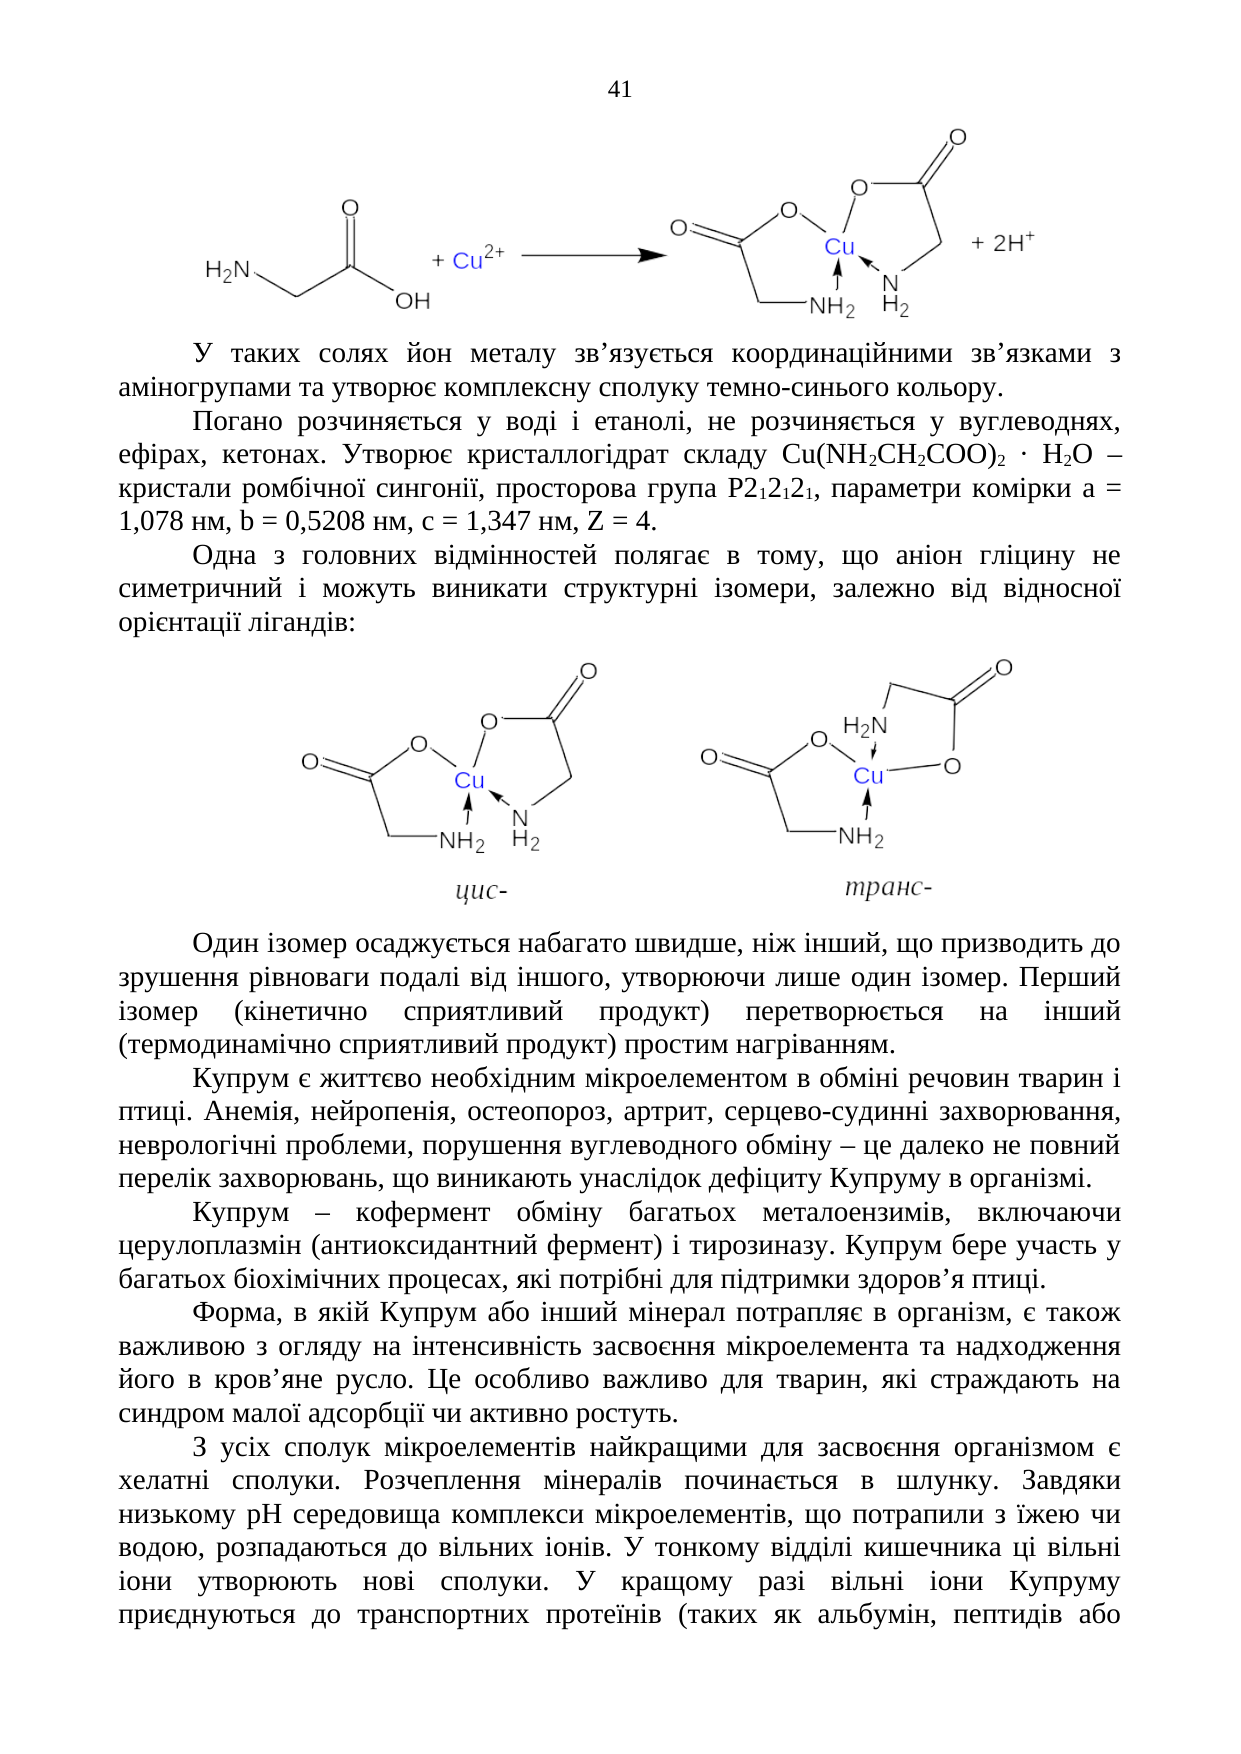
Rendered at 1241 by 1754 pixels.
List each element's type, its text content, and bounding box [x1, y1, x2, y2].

text Купрум – кофермент обміну багатьох металоензимів, включаючи церулоплазмін (антиоксидантний фермент) і тирозиназу. Купрум бере участь у багатьох біохімічних процесах, які потрібні для підтримки здоров’я птиці. [118, 1194, 1122, 1294]
text Одна з головних відмінностей полягає в тому, що аніон гліцину не симетричний і можуть виникати структурні ізомери, залежно від відносної орієнтації лігандів: [118, 537, 1122, 637]
text Погано розчиняється у воді і етанолі, не розчиняється у вуглеводнях, ефірах, кетонах. Утворює кристаллогідрат складу Cu(NH2CH2COO)2 ∙ H2O – кристали ромбічної сингонії, просторова група P212121, параметри комірки a = 1,078 нм, b = 0,5208 нм, c = 1,347 нм, Z = 4. [118, 403, 1122, 537]
text Один ізомер осаджується набагато швидше, ніж інший, що призводить до зрушення рівноваги подалі від іншого, утворюючи лише один ізомер. Перший ізомер (кінетично сприятливий продукт) перетворюється на інший (термодинамічно сприятливий продукт) простим нагріванням. [118, 926, 1122, 1060]
text У таких солях йон металу зв’язується координаційними зв’язками з аміногрупами та утворює комплексну сполуку темно-синього кольору. [118, 336, 1122, 403]
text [118, 1429, 1122, 1630]
text Форма, в якій Купрум або інший мінерал потрапляє в організм, є також важливою з огляду на інтенсивність засвоєння мікроелемента та надходження його в кров’яне русло. Це особливо важливо для тварин, які страждають на синдром малої адсорбції чи активно ростуть. [118, 1294, 1122, 1429]
text Купрум є життєво необхідним мікроелементом в обміні речовин тварин і птиці. Анемія, нейропенія, остеопороз, артрит, серцево-судинні захворювання, неврологічні проблеми, порушення вуглеводного обміну – це далеко не повний перелік захворювань, що виникають унаслідок дефіциту Купруму в організмі. [118, 1060, 1122, 1194]
